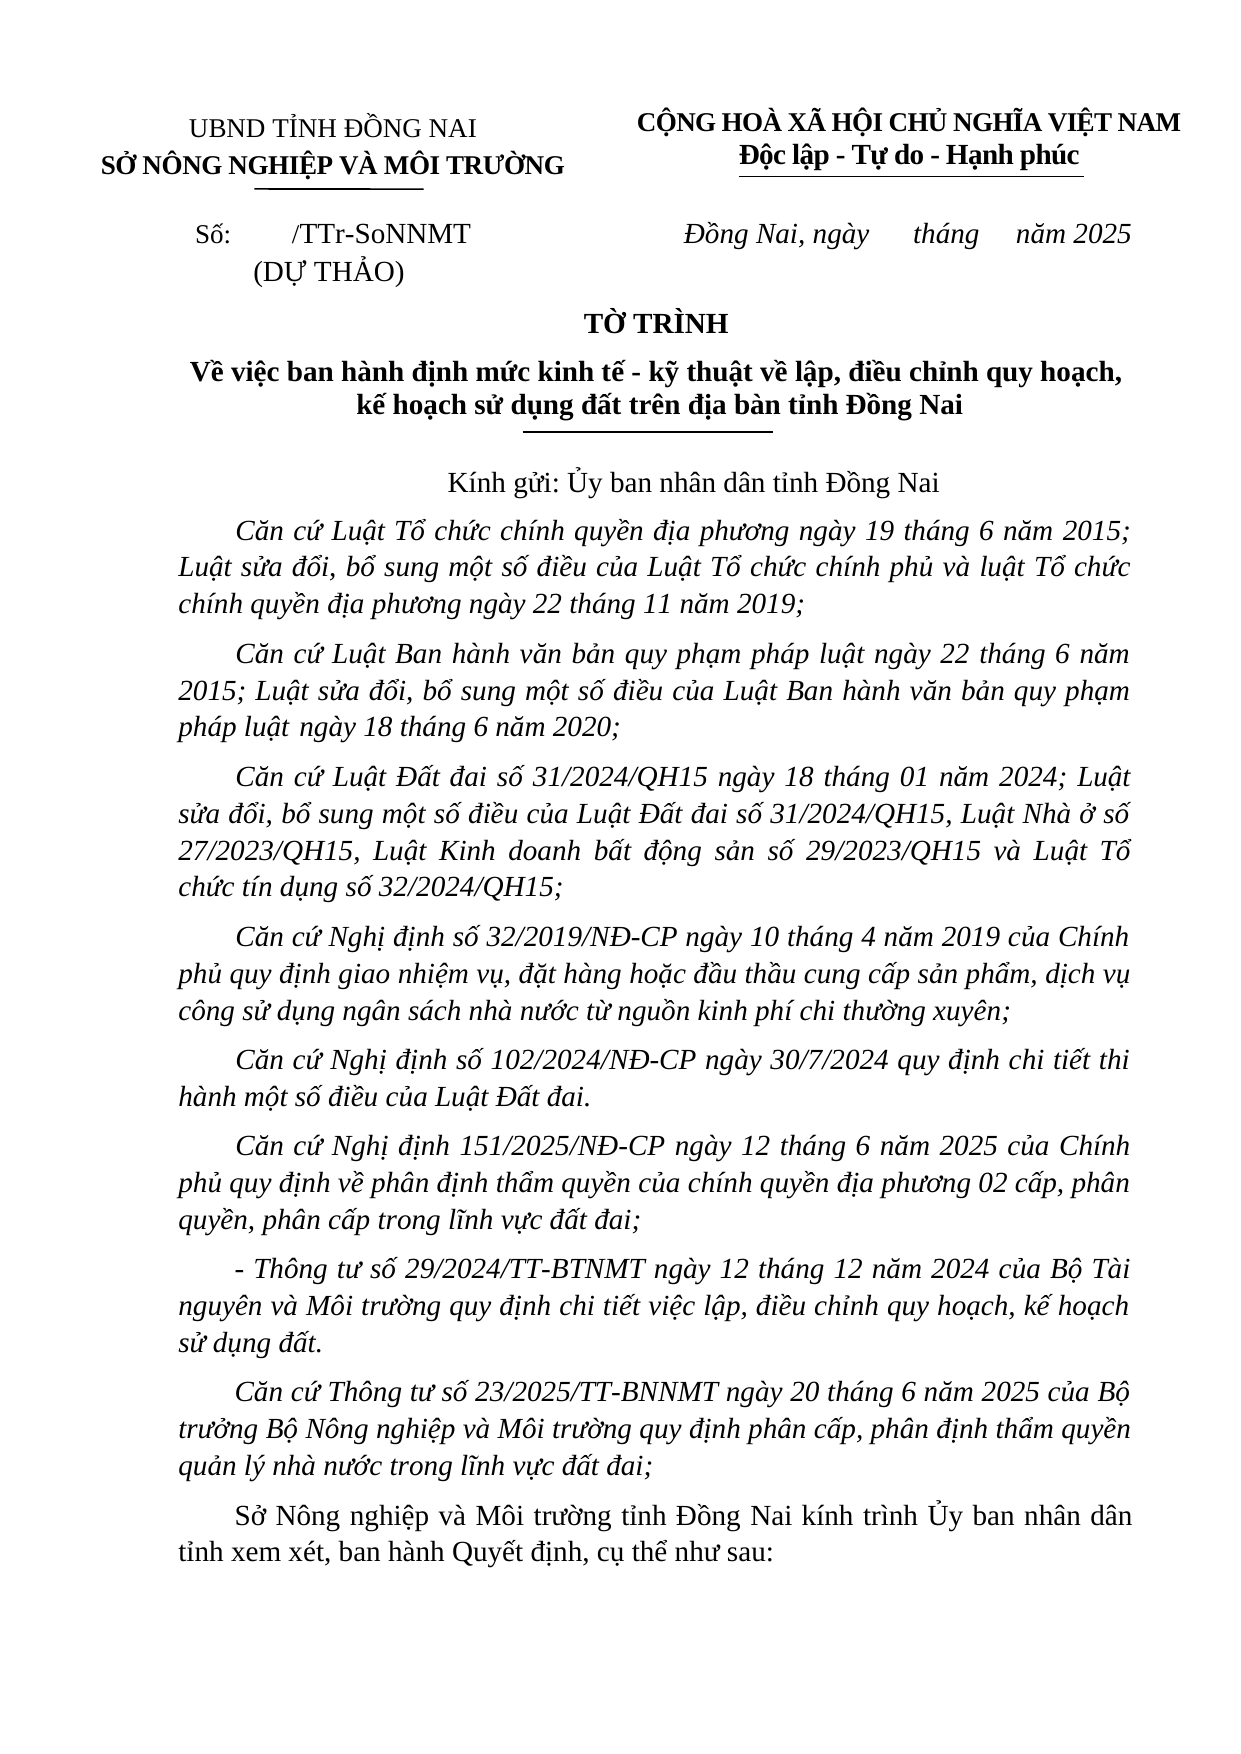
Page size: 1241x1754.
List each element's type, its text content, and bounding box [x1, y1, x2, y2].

table_cell Số: /TTr-SoNNMT [84, 217, 581, 250]
text Căn cứ Luật Đất đai số 31/2024/QH15 ngày 18 tháng 01 năm 2024; Luật sửa đổi, bổ sung một số điều của Luật Đất đai số 31/2024/QH15, Luật Nhà ở số 27/2023/QH15, Luật Kinh doanh bất động sản số 29/2023/QH15 và Luật Tổ chức tín dụng số 32/2024/QH15; [178, 759, 1134, 903]
text Kính gửi: Ủy ban nhân dân tỉnh Đồng Nai [178, 461, 1134, 500]
text kế hoạch sử dụng đất trên địa bàn tỉnh Đồng Nai [178, 388, 1134, 421]
table_header CỘNG HOÀ XÃ HỘI CHỦ NGHĨA VIỆT NAM Độc lập - Tự do - Hạnh phúc [581, 106, 1237, 217]
table_cell Đồng Nai, ngày tháng năm 2025 [581, 217, 1237, 250]
text (DỰ THẢO) [178, 250, 1134, 290]
text Căn cứ Luật Ban hành văn bản quy phạm pháp luật ngày 22 tháng 6 năm 2015; Luật sửa đổi, bổ sung một số điều của Luật Ban hành văn bản quy phạm pháp luật ngày 18 tháng 6 năm 2020; [178, 636, 1134, 743]
text Căn cứ Luật Tổ chức chính quyền địa phương ngày 19 tháng 6 năm 2015; Luật sửa đổi, bổ sung một số điều của Luật Tổ chức chính phủ và luật Tổ chức chính quyền địa phương ngày 22 tháng 11 năm 2019; [178, 513, 1134, 620]
text TỜ TRÌNH [178, 302, 1134, 342]
text Căn cứ Nghị định số 102/2024/NĐ-CP ngày 30/7/2024 quy định chi tiết thi hành một số điều của Luật Đất đai. [178, 1042, 1134, 1112]
text Căn cứ Thông tư số 23/2025/TT-BNNMT ngày 20 tháng 6 năm 2025 của Bộ trưởng Bộ Nông nghiệp và Môi trường quy định phân cấp, phân định thẩm quyền quản lý nhà nước trong lĩnh vực đất đai; [178, 1374, 1134, 1482]
text Căn cứ Nghị định số 32/2019/NĐ-CP ngày 10 tháng 4 năm 2019 của Chính phủ quy định giao nhiệm vụ, đặt hàng hoặc đầu thầu cung cấp sản phẩm, dịch vụ công sử dụng ngân sách nhà nước từ nguồn kinh phí chi thường xuyên; [178, 919, 1134, 1026]
text Sở Nông nghiệp và Môi trường tỉnh Đồng Nai kính trình Ủy ban nhân dân tỉnh xem xét, ban hành Quyết định, cụ thể như sau: [178, 1498, 1134, 1568]
text Về việc ban hành định mức kinh tế - kỹ thuật về lập, điều chỉnh quy hoạch, [178, 354, 1134, 388]
text - Thông tư số 29/2024/TT-BTNMT ngày 12 tháng 12 năm 2024 của Bộ Tài nguyên và Môi trường quy định chi tiết việc lập, điều chỉnh quy hoạch, kế hoạch sử dụng đất. [178, 1251, 1134, 1359]
text Căn cứ Nghị định 151/2025/NĐ-CP ngày 12 tháng 6 năm 2025 của Chính phủ quy định về phân định thẩm quyền của chính quyền địa phương 02 cấp, phân quyền, phân cấp trong lĩnh vực đất đai; [178, 1128, 1134, 1236]
table_header UBND TỈNH ĐỒNG NAI SỞ NÔNG NGHIỆP VÀ MÔI TRƯỜNG [84, 106, 581, 217]
